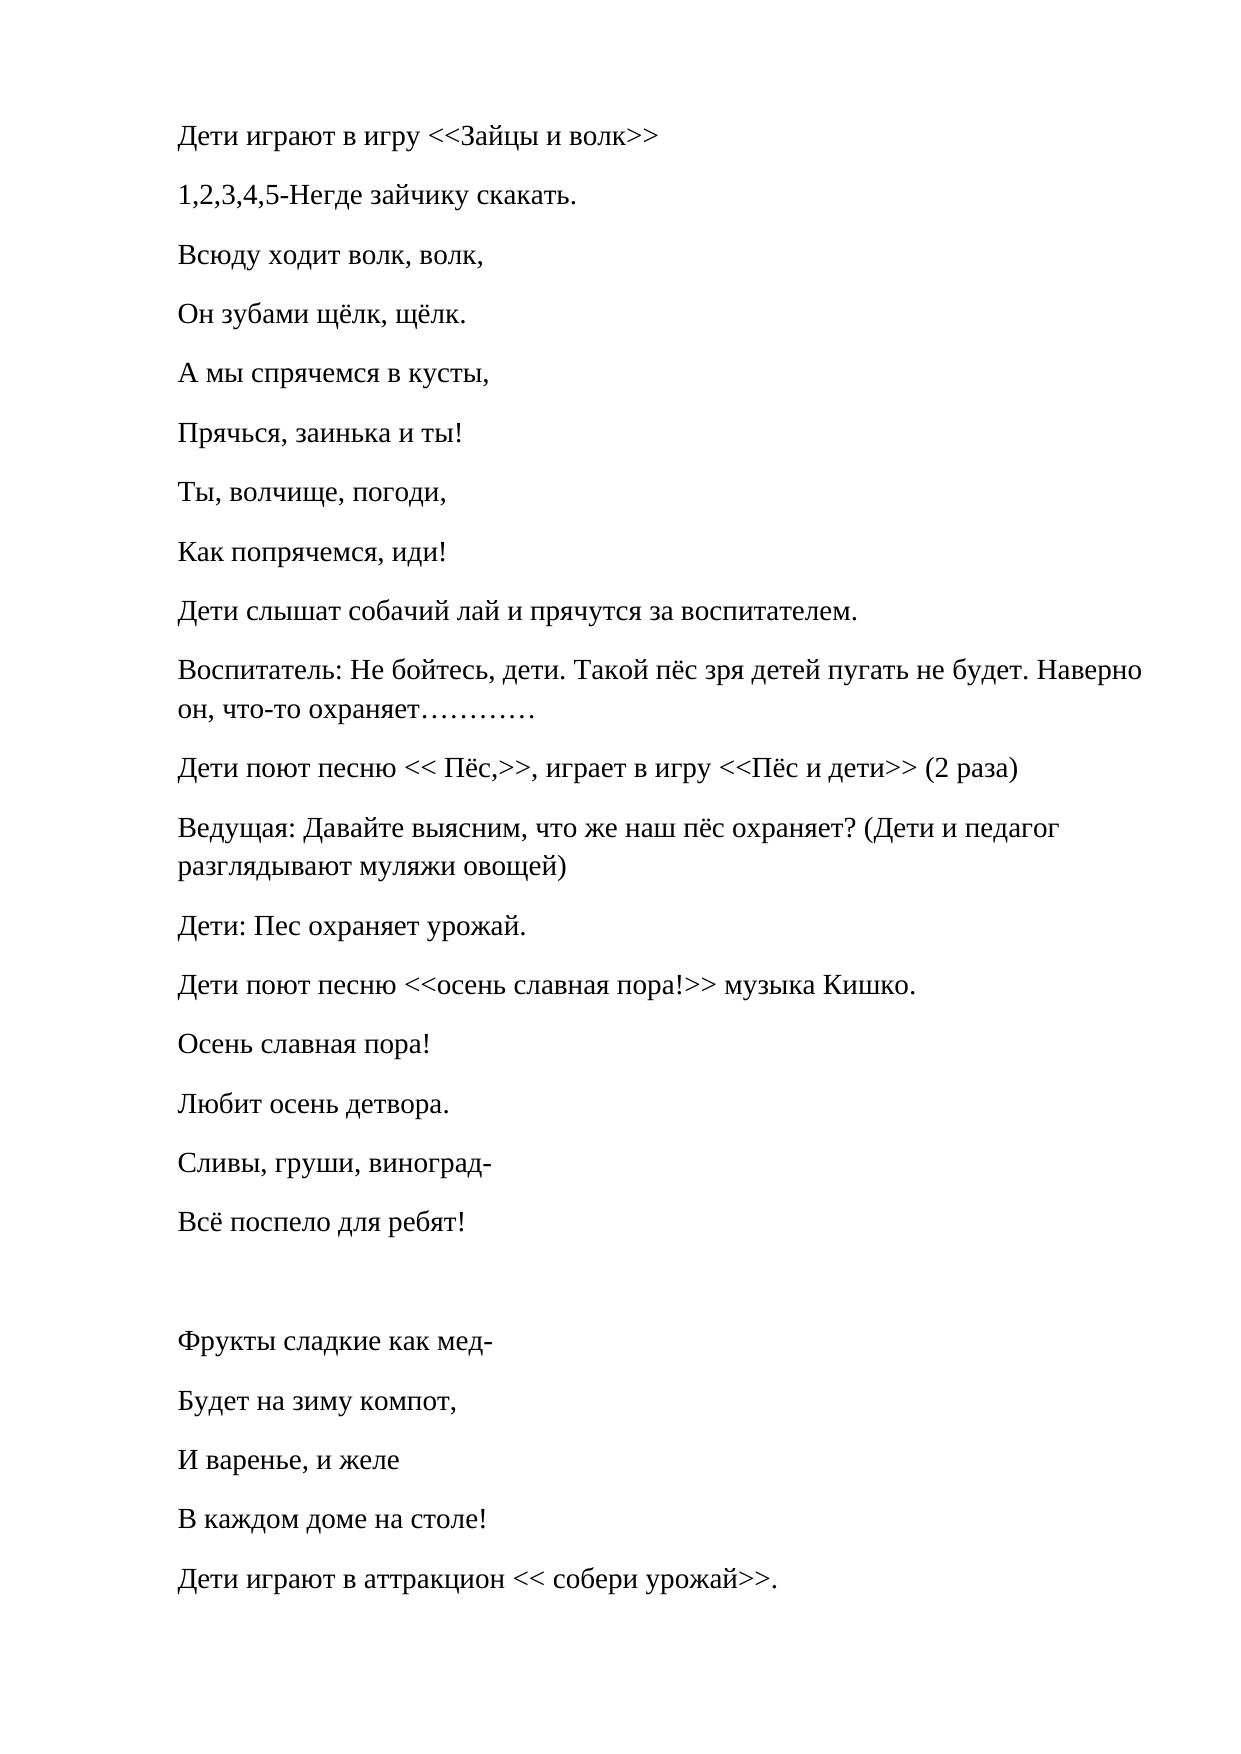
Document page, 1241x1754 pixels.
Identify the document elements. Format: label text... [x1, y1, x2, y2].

text Дети поют песню << Пёс,>>, играет в игру <<Пёс и дети>> (2 раза) [177, 750, 1152, 784]
text Сливы, груши, виноград- [177, 1145, 1152, 1179]
text Ты, волчище, погоди, [177, 474, 1152, 508]
text Всюду ходит волк, волк, [177, 237, 1152, 270]
text Дети играют в аттракцион << cобери урожай>>. [177, 1561, 1152, 1594]
text Фрукты сладкие как мед- [177, 1323, 1152, 1357]
text Дети играют в игру <<Зайцы и волк>> [177, 118, 1152, 152]
text Дети поют песню <<осень славная пора!>> музыка Кишко. [177, 967, 1152, 1001]
text Как попрячемся, иди! [177, 534, 1152, 567]
text Воспитатель: Не бойтесь, дети. Такой пёс зря детей пугать не будет. Наверно он, что-то охраняет………… [177, 652, 1152, 724]
text А мы спрячемся в кусты, [177, 356, 1152, 389]
text Он зубами щёлк, щёлк. [177, 296, 1152, 330]
text Прячься, заинька и ты! [177, 415, 1152, 448]
text Любит осень детвора. [177, 1086, 1152, 1119]
text Будет на зиму компот, [177, 1383, 1152, 1416]
text 1,2,3,4,5-Негде зайчику скакать. [177, 177, 1152, 211]
text И варенье, и желе [177, 1442, 1152, 1476]
text В каждом доме на столе! [177, 1501, 1152, 1535]
text Дети слышат собачий лай и прячутся за воспитателем. [177, 593, 1152, 627]
text Дети: Пес охраняет урожай. [177, 908, 1152, 941]
text Всё поспело для ребят! [177, 1204, 1152, 1238]
text Осень славная пора! [177, 1026, 1152, 1060]
text Ведущая: Давайте выясним, что же наш пёс охраняет? (Дети и педагог разглядывают муляжи овощей) [177, 810, 1152, 882]
